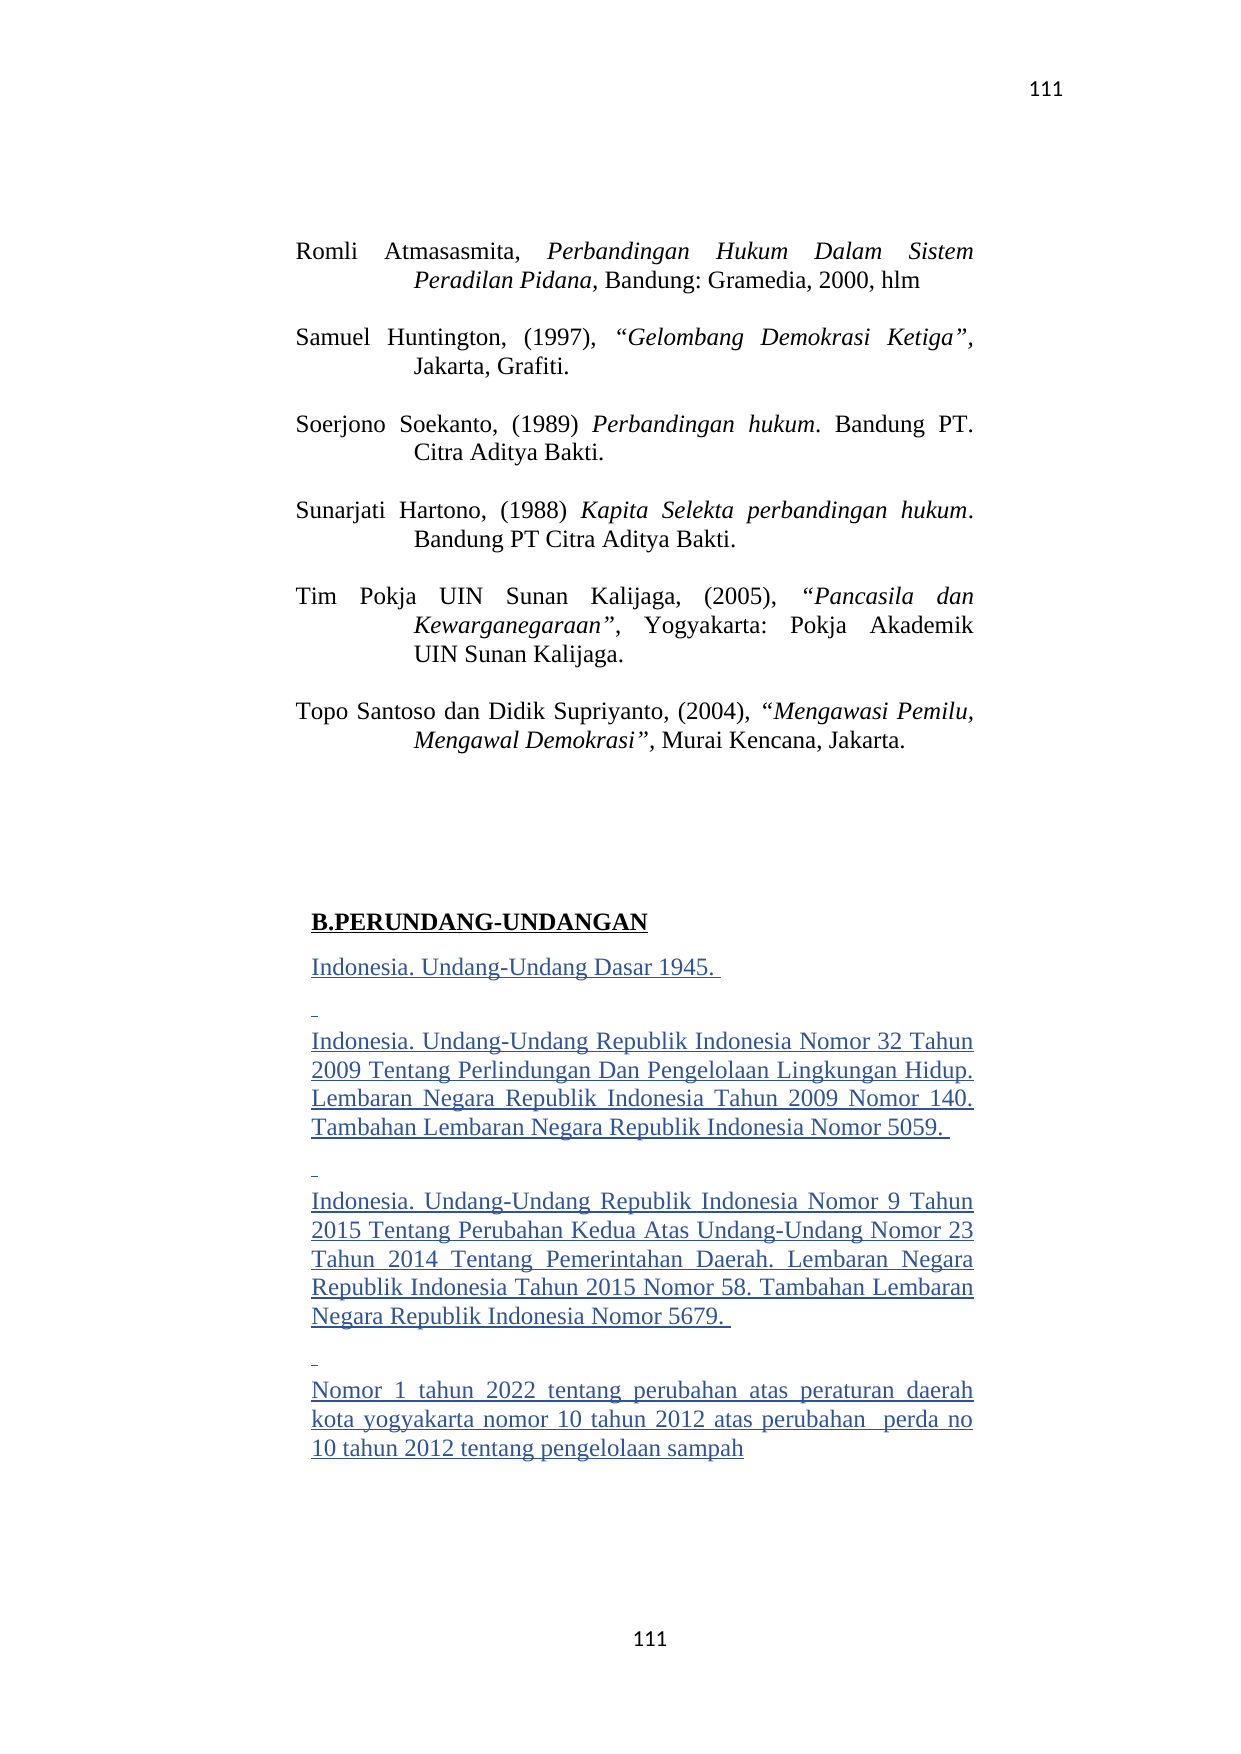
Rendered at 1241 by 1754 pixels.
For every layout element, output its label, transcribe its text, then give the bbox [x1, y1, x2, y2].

subtitle Nomor 1 tahun 2022 tentang perubahan atas peraturan daerah kota yogyakarta nomor 10 tahun 2012 atas perubahan perda no 10 tahun 2012 tentang pengelolaan sampah [311, 1402, 974, 1461]
list Samuel Huntington, (1997), “Gelombang Demokrasi Ketiga”, Jakarta, Grafiti. [295, 322, 974, 380]
subtitle Indonesia. Undang-Undang Republik Indonesia Nomor 32 Tahun 2009 Tentang Perlindungan Dan Pengelolaan Lingkungan Hidup. Lembaran Negara Republik Indonesia Tahun 2009 Nomor 140. Tambahan Lembaran Negara Republik Indonesia Nomor 5059. [311, 1026, 974, 1051]
list Romli Atmasasmita, Perbandingan Hukum Dalam Sistem Peradilan Pidana, Bandung: Gramedia, 2000, hlm [295, 236, 974, 294]
list Soerjono Soekanto, (1989) Perbandingan hukum. Bandung PT. Citra Aditya Bakti. [295, 409, 974, 466]
subtitle Indonesia. Undang-Undang Republik Indonesia Nomor 9 Tahun 2015 Tentang Perubahan Kedua Atas Undang-Undang Nomor 23 Tahun 2014 Tentang Pemerintahan Daerah. Lembaran Negara Republik Indonesia Tahun 2015 Nomor 58. Tambahan Lembaran Negara Republik Indonesia Nomor 5679. [311, 1186, 974, 1211]
subtitle Indonesia. Undang-Undang Republik Indonesia Nomor 9 Tahun 2015 Tentang Perubahan Kedua Atas Undang-Undang Nomor 23 Tahun 2014 Tentang Pemerintahan Daerah. Lembaran Negara Republik Indonesia Tahun 2015 Nomor 58. Tambahan Lembaran Negara Republik Indonesia Nomor 5679. [311, 1241, 974, 1269]
subtitle Nomor 1 tahun 2022 tentang perubahan atas peraturan daerah kota yogyakarta nomor 10 tahun 2012 atas perubahan perda no 10 tahun 2012 tentang pengelolaan sampah [311, 1375, 974, 1400]
list Sunarjati Hartono, (1988) Kapita Selekta perbandingan hukum. Bandung PT Citra Aditya Bakti. [295, 495, 974, 552]
subtitle Indonesia. Undang-Undang Dasar 1945. [311, 952, 974, 981]
subtitle Indonesia. Undang-Undang Republik Indonesia Nomor 32 Tahun 2009 Tentang Perlindungan Dan Pengelolaan Lingkungan Hidup. Lembaran Negara Republik Indonesia Tahun 2009 Nomor 140. Tambahan Lembaran Negara Republik Indonesia Nomor 5059. [311, 1081, 974, 1108]
text B.PERUNDANG-UNDANGAN [311, 907, 974, 935]
list Topo Santoso dan Didik Supriyanto, (2004), “Mengawasi Pemilu, Mengawal Demokrasi”, Murai Kencana, Jakarta. [295, 696, 974, 754]
list Tim Pokja UIN Sunan Kalijaga, (2005), “Pancasila dan Kewarganegaraan”, Yogyakarta: Pokja Akademik UIN Sunan Kalijaga. [295, 581, 974, 667]
subtitle Indonesia. Undang-Undang Republik Indonesia Nomor 9 Tahun 2015 Tentang Perubahan Kedua Atas Undang-Undang Nomor 23 Tahun 2014 Tentang Pemerintahan Daerah. Lembaran Negara Republik Indonesia Tahun 2015 Nomor 58. Tambahan Lembaran Negara Republik Indonesia Nomor 5679. [311, 1213, 974, 1240]
subtitle Indonesia. Undang-Undang Republik Indonesia Nomor 32 Tahun 2009 Tentang Perlindungan Dan Pengelolaan Lingkungan Hidup. Lembaran Negara Republik Indonesia Tahun 2009 Nomor 140. Tambahan Lembaran Negara Republik Indonesia Nomor 5059. [311, 1110, 974, 1141]
subtitle Indonesia. Undang-Undang Republik Indonesia Nomor 9 Tahun 2015 Tentang Perubahan Kedua Atas Undang-Undang Nomor 23 Tahun 2014 Tentang Pemerintahan Daerah. Lembaran Negara Republik Indonesia Tahun 2015 Nomor 58. Tambahan Lembaran Negara Republik Indonesia Nomor 5679. [311, 1299, 974, 1330]
subtitle Indonesia. Undang-Undang Republik Indonesia Nomor 32 Tahun 2009 Tentang Perlindungan Dan Pengelolaan Lingkungan Hidup. Lembaran Negara Republik Indonesia Tahun 2009 Nomor 140. Tambahan Lembaran Negara Republik Indonesia Nomor 5059. [311, 1052, 974, 1080]
subtitle Indonesia. Undang-Undang Republik Indonesia Nomor 9 Tahun 2015 Tentang Perubahan Kedua Atas Undang-Undang Nomor 23 Tahun 2014 Tentang Pemerintahan Daerah. Lembaran Negara Republik Indonesia Tahun 2015 Nomor 58. Tambahan Lembaran Negara Republik Indonesia Nomor 5679. [311, 1270, 974, 1297]
